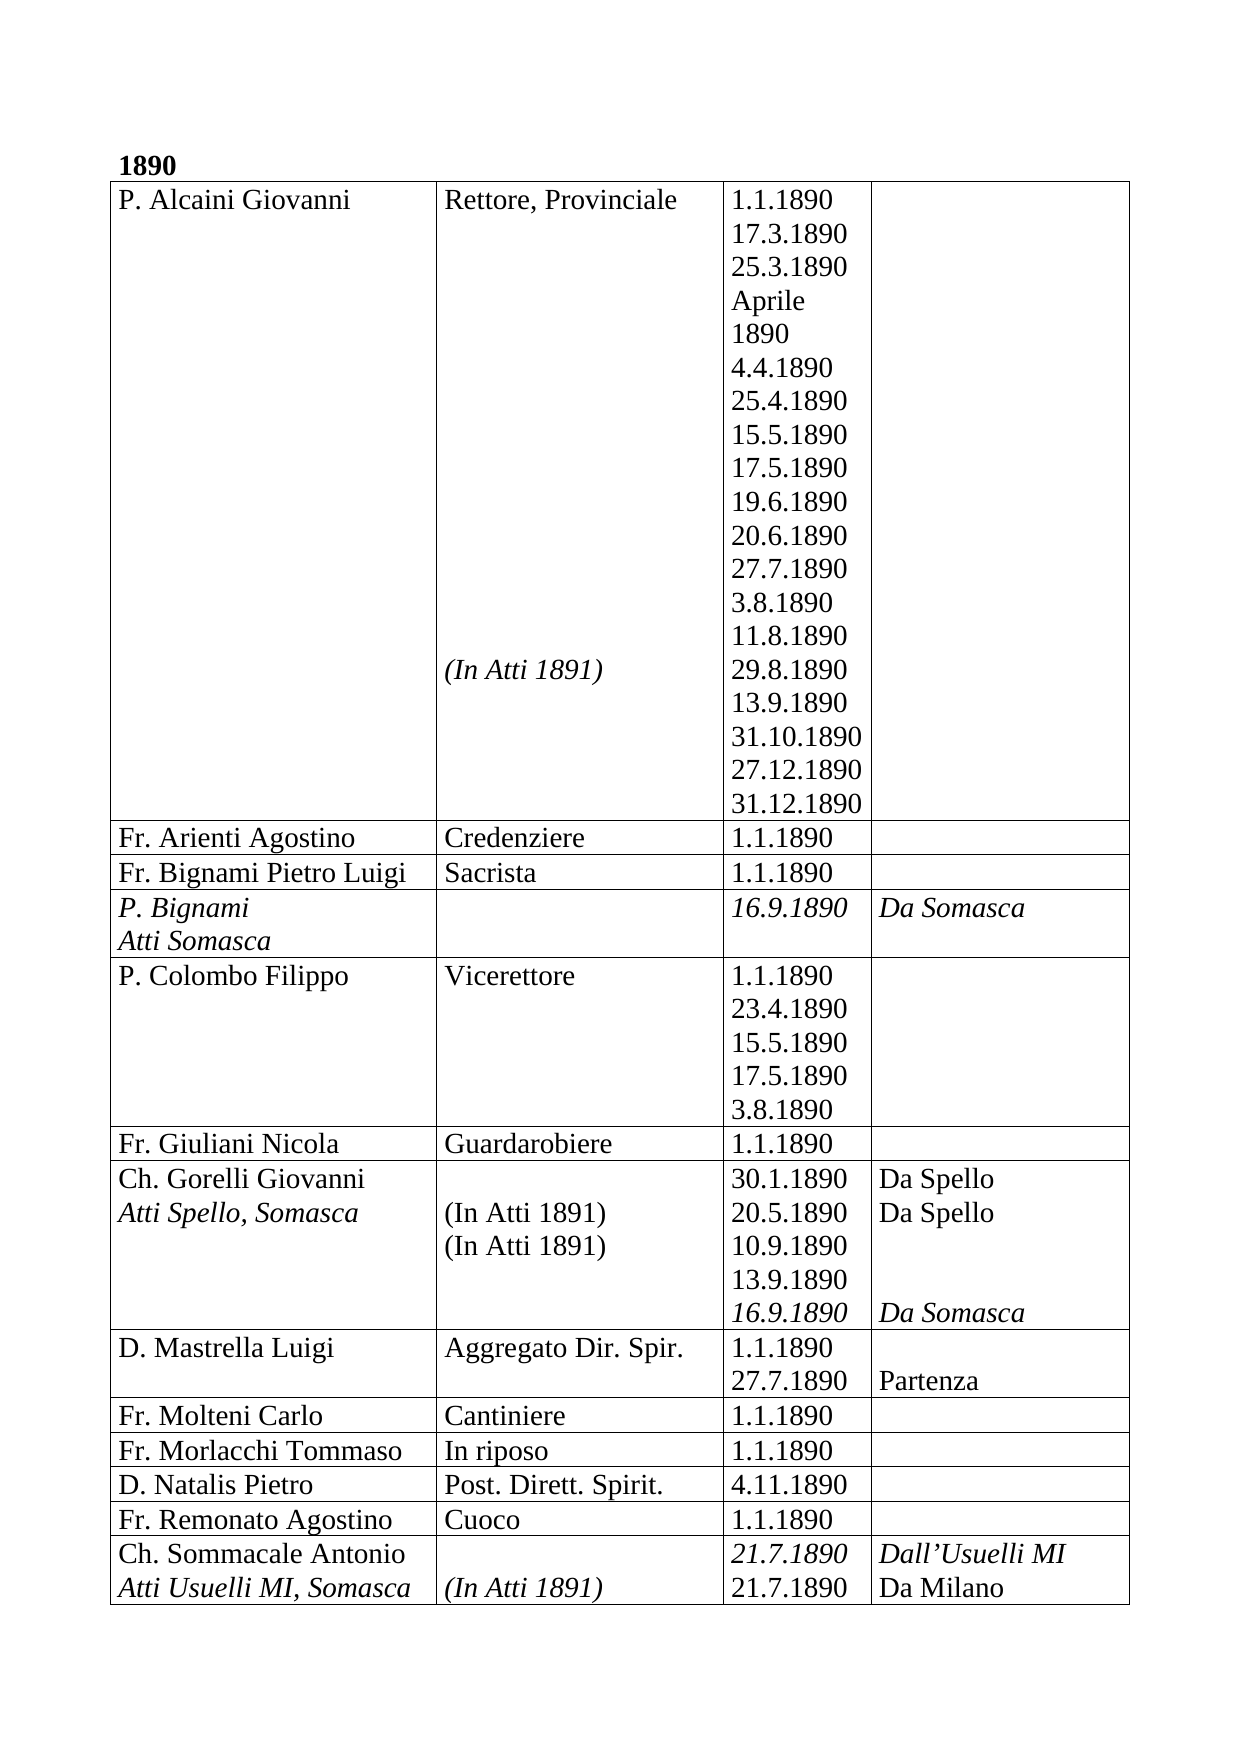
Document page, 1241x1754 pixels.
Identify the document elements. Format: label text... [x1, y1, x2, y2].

table_cell 1.1.1890 23.4.1890 15.5.1890 17.5.1890 3.8.1890 [724, 958, 871, 1126]
table_cell Fr. Bignami Pietro Luigi [111, 855, 436, 889]
table_cell Aggregato Dir. Spir. [437, 1330, 723, 1397]
table_cell Fr. Molteni Carlo [111, 1398, 436, 1432]
table_cell P. Bignami Atti Somasca [111, 890, 436, 957]
table_cell Guardarobiere [437, 1127, 723, 1160]
table_cell D. Mastrella Luigi [111, 1330, 436, 1397]
table_cell [872, 1127, 1129, 1160]
table_cell 4.11.1890 [724, 1467, 871, 1501]
table_header Rettore, Provinciale (In Atti 1891) [437, 182, 723, 819]
text 1890 [118, 148, 1122, 181]
table_cell Fr. Remonato Agostino [111, 1502, 436, 1535]
table_cell Fr. Morlacchi Tommaso [111, 1433, 436, 1466]
table_cell Credenziere [437, 821, 723, 854]
table_cell [437, 890, 723, 957]
table_cell Fr. Giuliani Nicola [111, 1127, 436, 1160]
table_cell 1.1.1890 [724, 855, 871, 889]
table_cell Da Somasca [872, 890, 1129, 957]
table_cell Partenza [872, 1330, 1129, 1397]
table_cell [872, 855, 1129, 889]
table_cell [872, 1398, 1129, 1432]
table_cell 1.1.1890 27.7.1890 [724, 1330, 871, 1397]
table_cell Cantiniere [437, 1398, 723, 1432]
table_header 1.1.1890 17.3.1890 25.3.1890 Aprile 1890 4.4.1890 25.4.1890 15.5.1890 17.5.1890 19.6.1890 20.6.1890 27.7.1890 3.8.1890 11.8.1890 29.8.1890 13.9.1890 31.10.1890 27.12.1890 31.12.1890 [724, 182, 871, 819]
table_header P. Alcaini Giovanni [111, 182, 436, 819]
table_cell [872, 1502, 1129, 1535]
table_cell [437, 1536, 723, 1603]
table_cell In riposo [437, 1433, 723, 1466]
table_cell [724, 1536, 871, 1603]
table_cell 1.1.1890 [724, 1433, 871, 1466]
table_cell 30.1.1890 20.5.1890 10.9.1890 13.9.1890 16.9.1890 [724, 1161, 871, 1329]
table_cell 1.1.1890 [724, 1127, 871, 1160]
table_cell [872, 821, 1129, 854]
table_cell 1.1.1890 [724, 821, 871, 854]
table_cell Ch. Gorelli Giovanni Atti Spello, Somasca [111, 1161, 436, 1329]
table_cell Da Spello Da Spello Da Somasca [872, 1161, 1129, 1329]
table_cell Cuoco [437, 1502, 723, 1535]
table_cell P. Colombo Filippo [111, 958, 436, 1126]
table_cell Vicerettore [437, 958, 723, 1126]
table_cell D. Natalis Pietro [111, 1467, 436, 1501]
table_cell [872, 1433, 1129, 1466]
table_cell Fr. Arienti Agostino [111, 821, 436, 854]
table_cell (In Atti 1891) (In Atti 1891) [437, 1161, 723, 1329]
table_cell [872, 1467, 1129, 1501]
table_header [872, 182, 1129, 819]
table_cell 1.1.1890 [724, 1502, 871, 1535]
table_cell 1.1.1890 [724, 1398, 871, 1432]
table_cell Post. Dirett. Spirit. [437, 1467, 723, 1501]
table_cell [872, 1536, 1129, 1603]
table_cell 16.9.1890 [724, 890, 871, 957]
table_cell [111, 1536, 436, 1603]
table_cell Sacrista [437, 855, 723, 889]
table_cell [872, 958, 1129, 1126]
